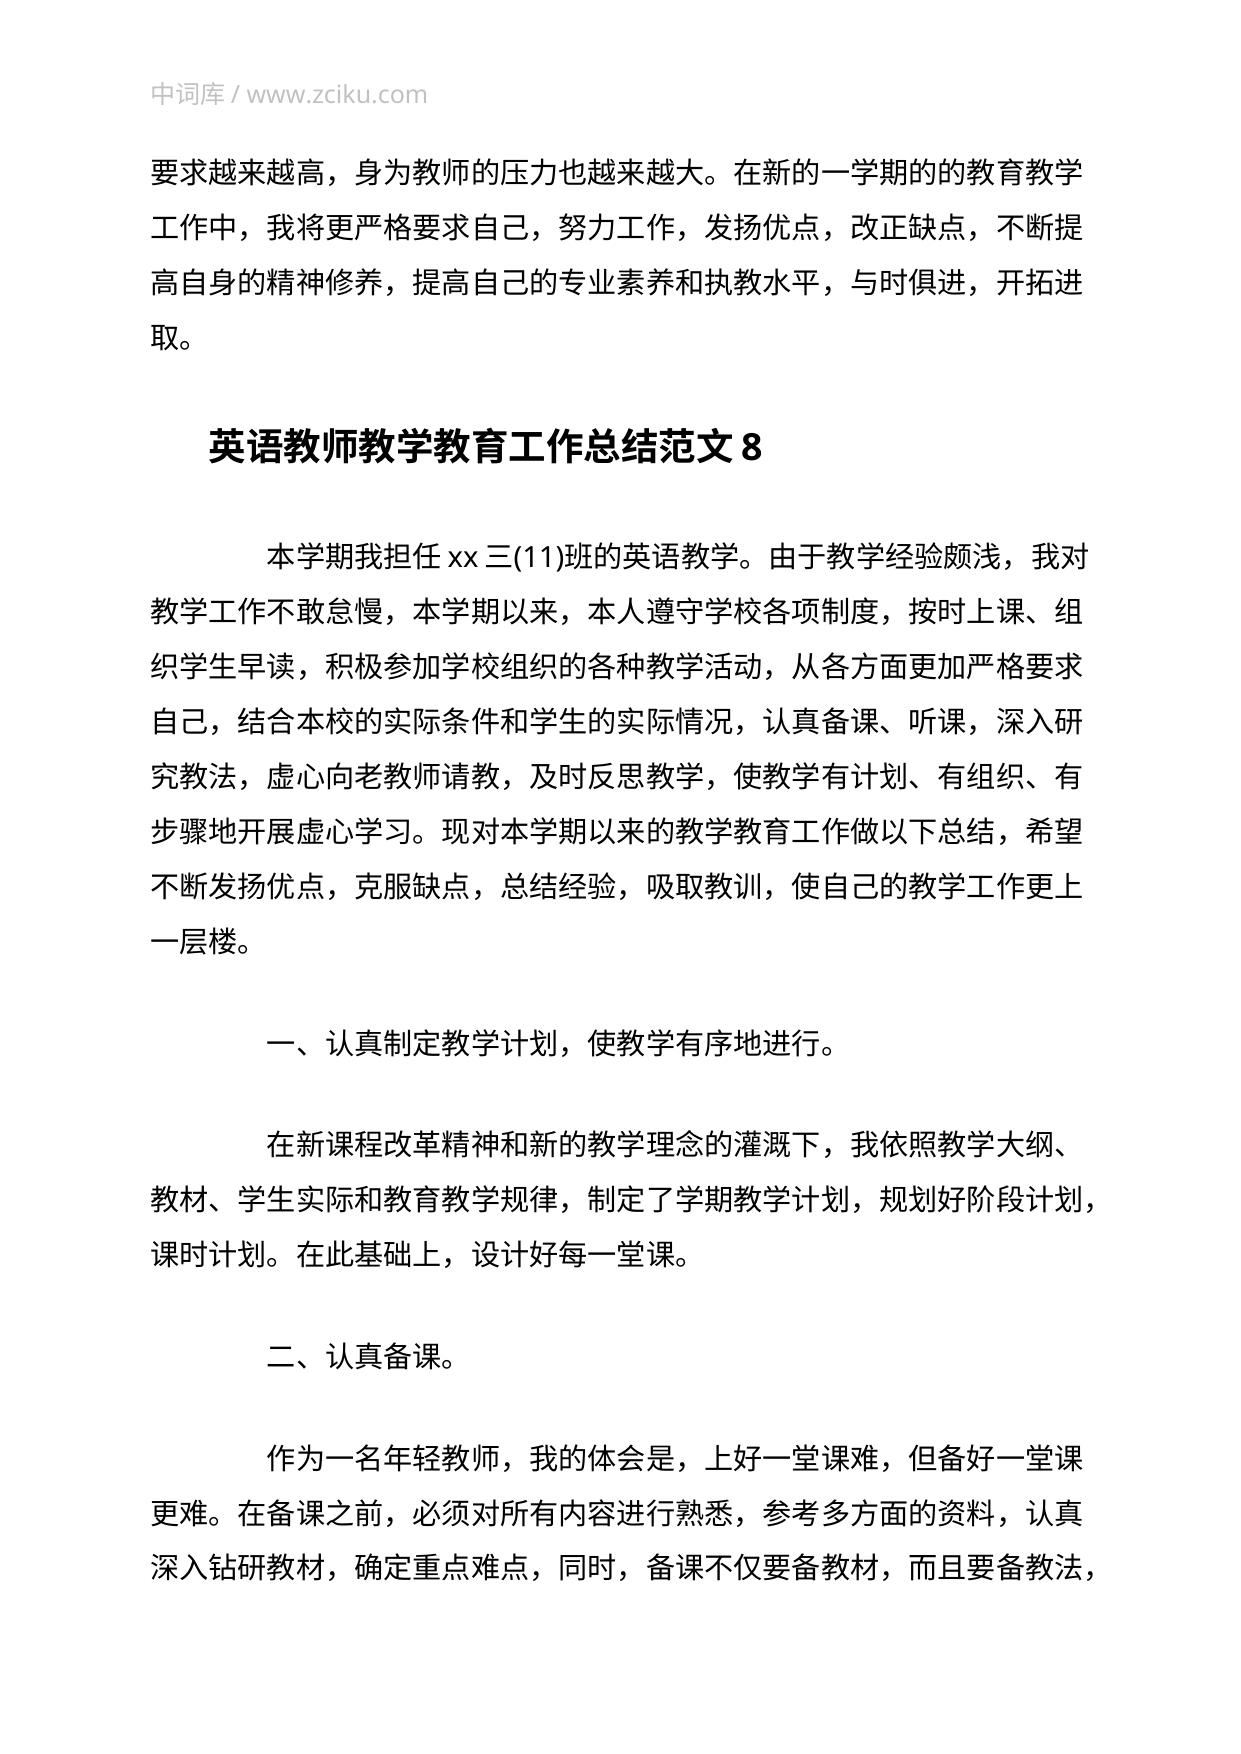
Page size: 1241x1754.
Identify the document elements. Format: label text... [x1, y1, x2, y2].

text 本学期我担任xx三(11)班的英语教学。由于教学经验颇浅，我对教学工作不敢怠慢，本学期以来，本人遵守学校各项制度，按时上课、组织学生早读，积极参加学校组织的各种教学活动，从各方面更加严格要求自己，结合本校的实际条件和学生的实际情况，认真备课、听课，深入研究教法，虚心向老教师请教，及时反思教学，使教学有计划、有组织、有步骤地开展虚心学习。现对本学期以来的教学教育工作做以下总结，希望不断发扬优点，克服缺点，总结经验，吸取教训，使自己的教学工作更上一层楼。 [150, 534, 1090, 961]
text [150, 150, 1090, 357]
text 在新课程改革精神和新的教学理念的灌溉下，我依照教学大纲、教材、学生实际和教育教学规律，制定了学期教学计划，规划好阶段计划，课时计划。在此基础上，设计好每一堂课。 [150, 1122, 1090, 1274]
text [150, 1435, 1090, 1587]
text 英语教师教学教育工作总结范文8 [150, 416, 1090, 471]
text 一、认真制定教学计划，使教学有序地进行。 [150, 1020, 1090, 1062]
text 二、认真备课。 [150, 1333, 1090, 1376]
